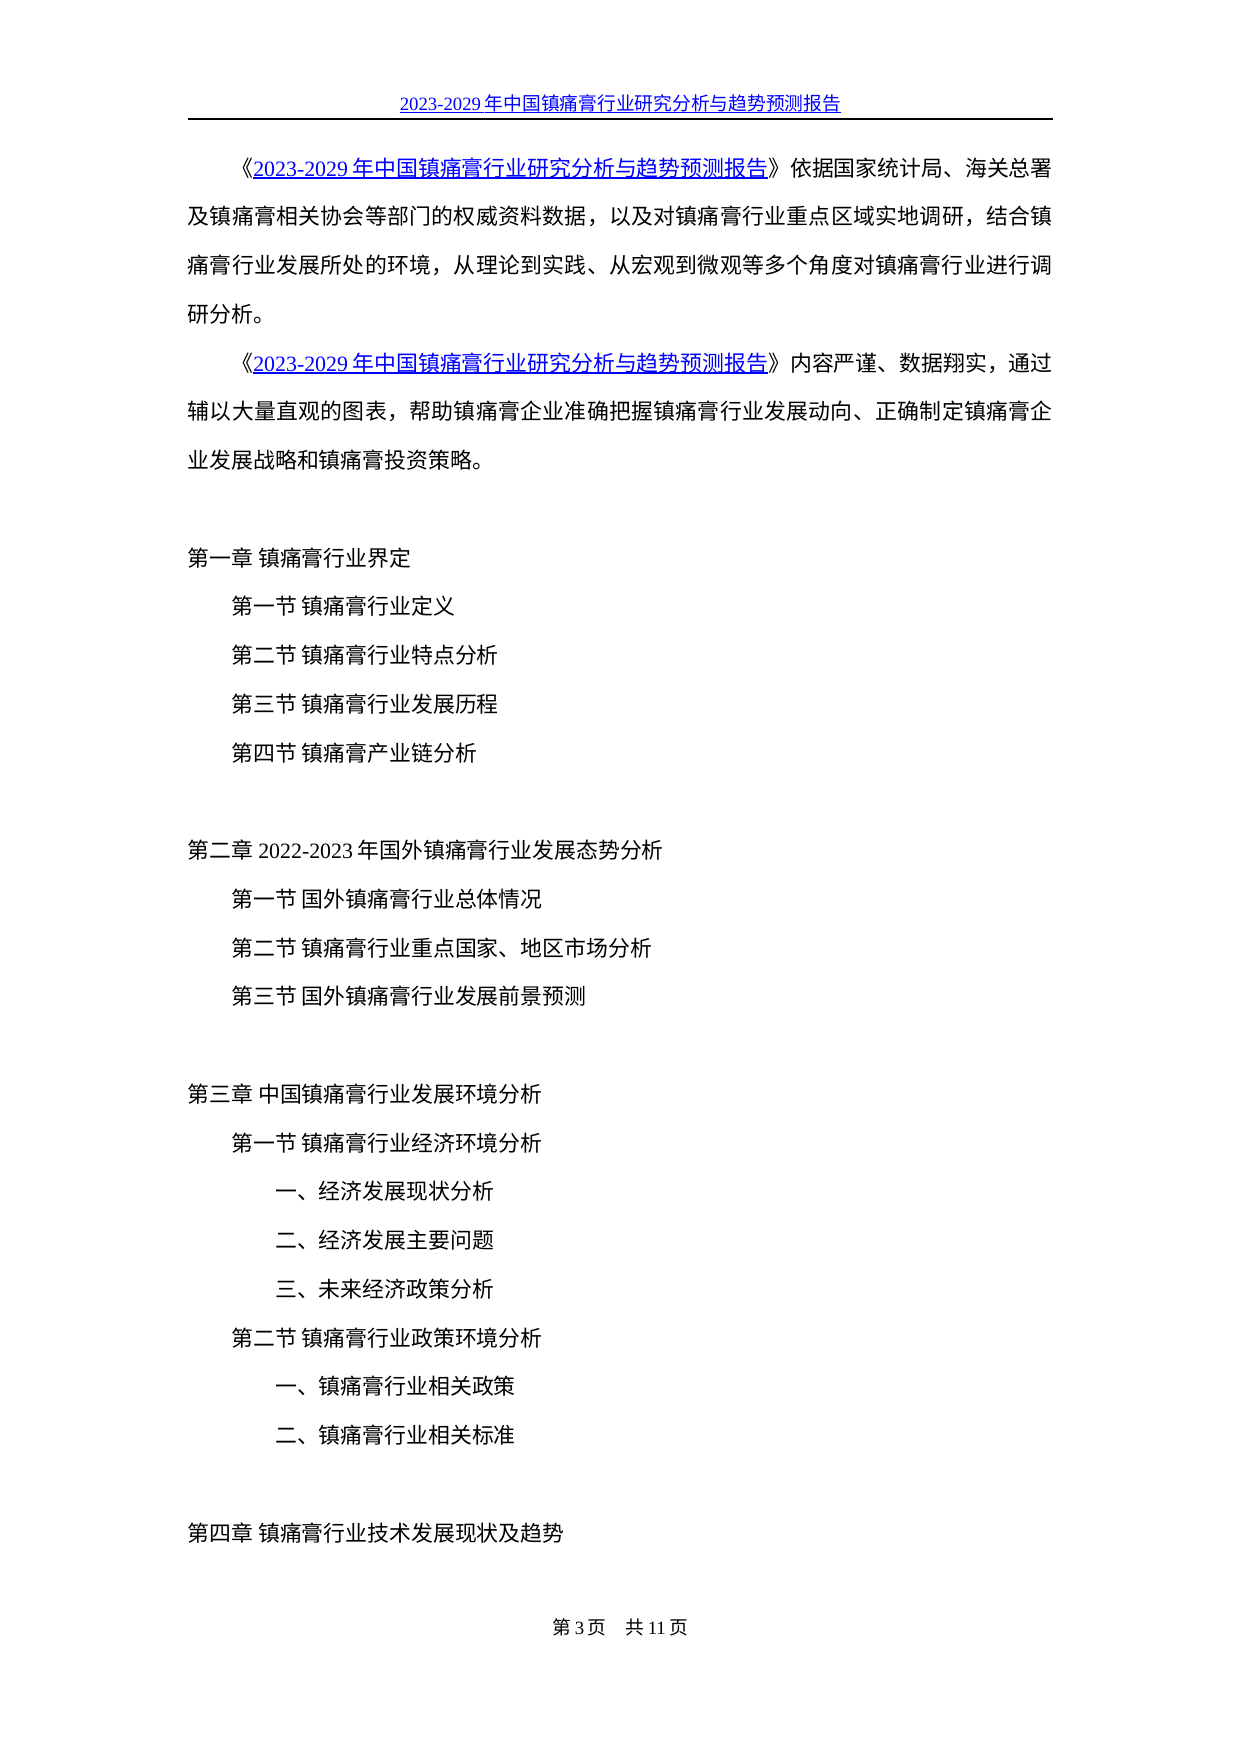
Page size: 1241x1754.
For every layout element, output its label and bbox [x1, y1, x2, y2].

text [187, 150, 1053, 1548]
